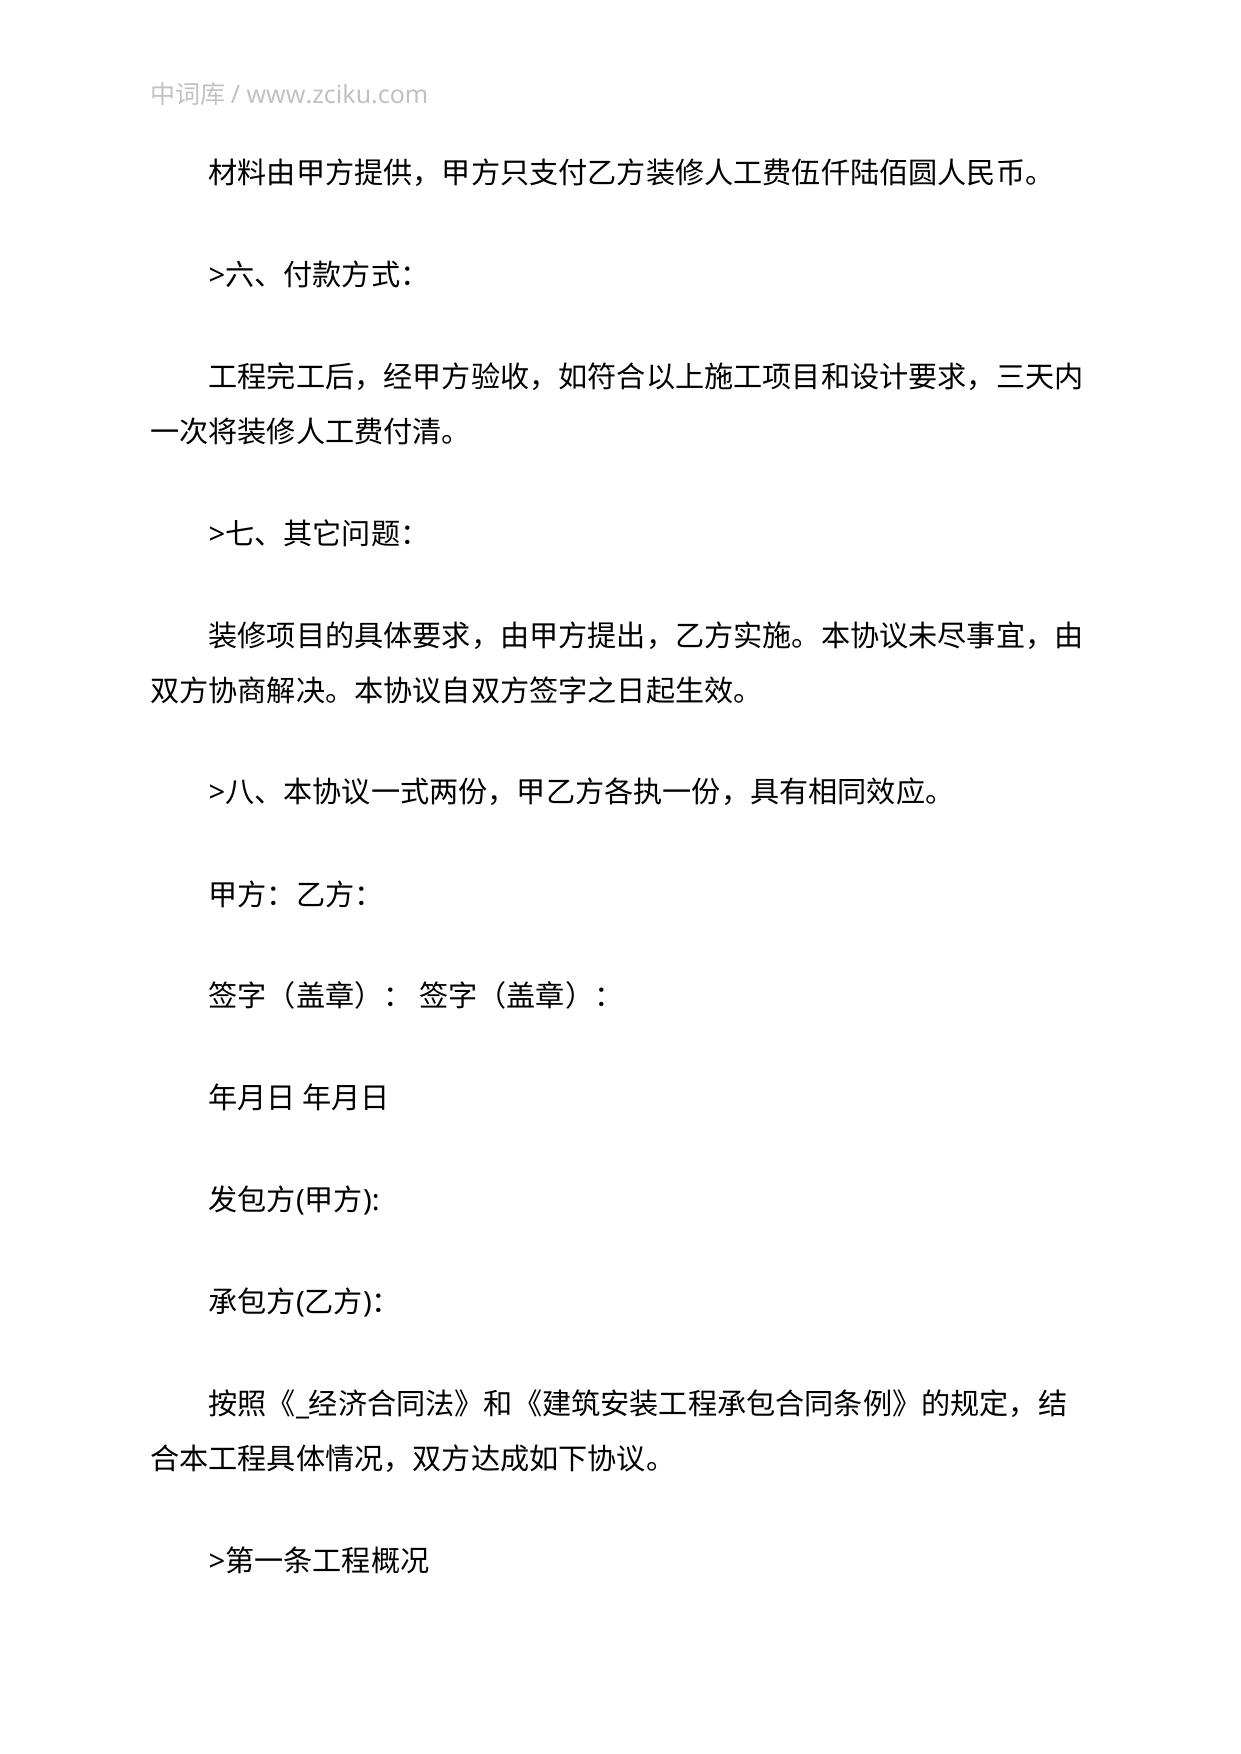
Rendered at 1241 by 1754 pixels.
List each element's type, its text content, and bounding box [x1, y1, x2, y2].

text >第一条工程概况 [150, 1537, 1090, 1579]
text 工程完工后，经甲方验收，如符合以上施工项目和设计要求，三天内一次将装修人工费付清。 [150, 354, 1090, 451]
text >六、付款方式： [150, 252, 1090, 294]
text 装修项目的具体要求，由甲方提出，乙方实施。本协议未尽事宜，由双方协商解决。本协议自双方签字之日起生效。 [150, 612, 1090, 709]
text 发包方(甲方): [150, 1176, 1090, 1219]
text 年月日 年月日 [150, 1074, 1090, 1117]
text 承包方(乙方)： [150, 1278, 1090, 1321]
text 材料由甲方提供，甲方只支付乙方装修人工费伍仟陆佰圆人民币。 [150, 150, 1090, 192]
text 签字（盖章）： 签字（盖章）： [150, 973, 1090, 1015]
text 按照《_经济合同法》和《建筑安装工程承包合同条例》的规定，结合本工程具体情况，双方达成如下协议。 [150, 1380, 1090, 1478]
text >七、其它问题： [150, 510, 1090, 553]
text >八、本协议一式两份，甲乙方各执一份，具有相同效应。 [150, 769, 1090, 811]
text 甲方：乙方： [150, 871, 1090, 913]
